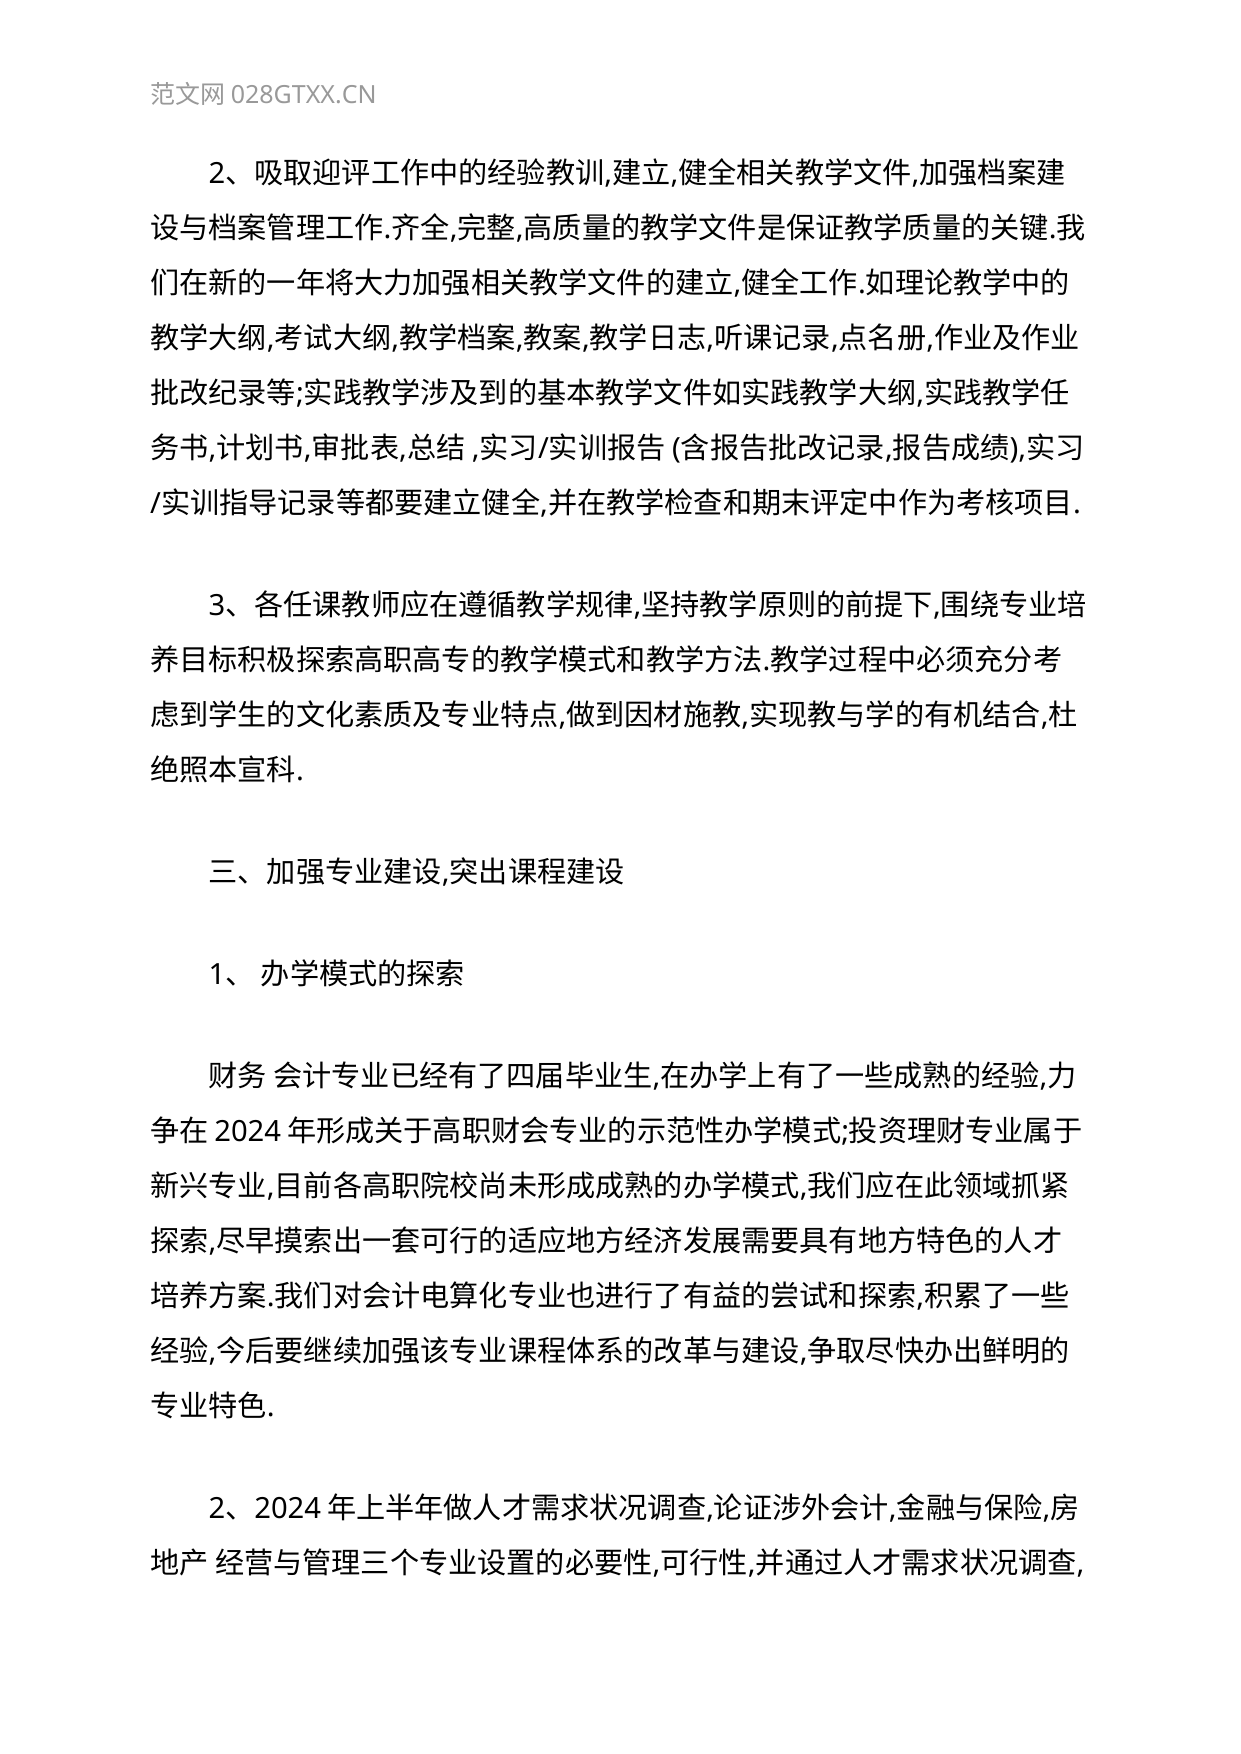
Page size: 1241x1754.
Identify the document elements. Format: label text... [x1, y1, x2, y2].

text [150, 1485, 1090, 1582]
text 2、吸取迎评工作中的经验教训,建立,健全相关教学文件,加强档案建设与档案管理工作.齐全,完整,高质量的教学文件是保证教学质量的关键.我们在新的一年将大力加强相关教学文件的建立,健全工作.如理论教学中的教学大纲,考试大纲,教学档案,教案,教学日志,听课记录,点名册,作业及作业批改纪录等;实践教学涉及到的基本教学文件如实践教学大纲,实践教学任务书,计划书,审批表,总结 ,实习/实训报告 (含报告批改记录,报告成绩),实习/实训指导记录等都要建立健全,并在教学检查和期末评定中作为考核项目. [150, 150, 1090, 522]
text 三、加强专业建设,突出课程建设 [150, 849, 1090, 891]
text 财务 会计专业已经有了四届毕业生,在办学上有了一些成熟的经验,力争在2024年形成关于高职财会专业的示范性办学模式;投资理财专业属于新兴专业,目前各高职院校尚未形成成熟的办学模式,我们应在此领域抓紧探索,尽早摸索出一套可行的适应地方经济发展需要具有地方特色的人才培养方案.我们对会计电算化专业也进行了有益的尝试和探索,积累了一些经验,今后要继续加强该专业课程体系的改革与建设,争取尽快办出鲜明的专业特色. [150, 1053, 1090, 1425]
text 1、 办学模式的探索 [150, 951, 1090, 993]
text 3、各任课教师应在遵循教学规律,坚持教学原则的前提下,围绕专业培养目标积极探索高职高专的教学模式和教学方法.教学过程中必须充分考虑到学生的文化素质及专业特点,做到因材施教,实现教与学的有机结合,杜绝照本宣科. [150, 582, 1090, 789]
